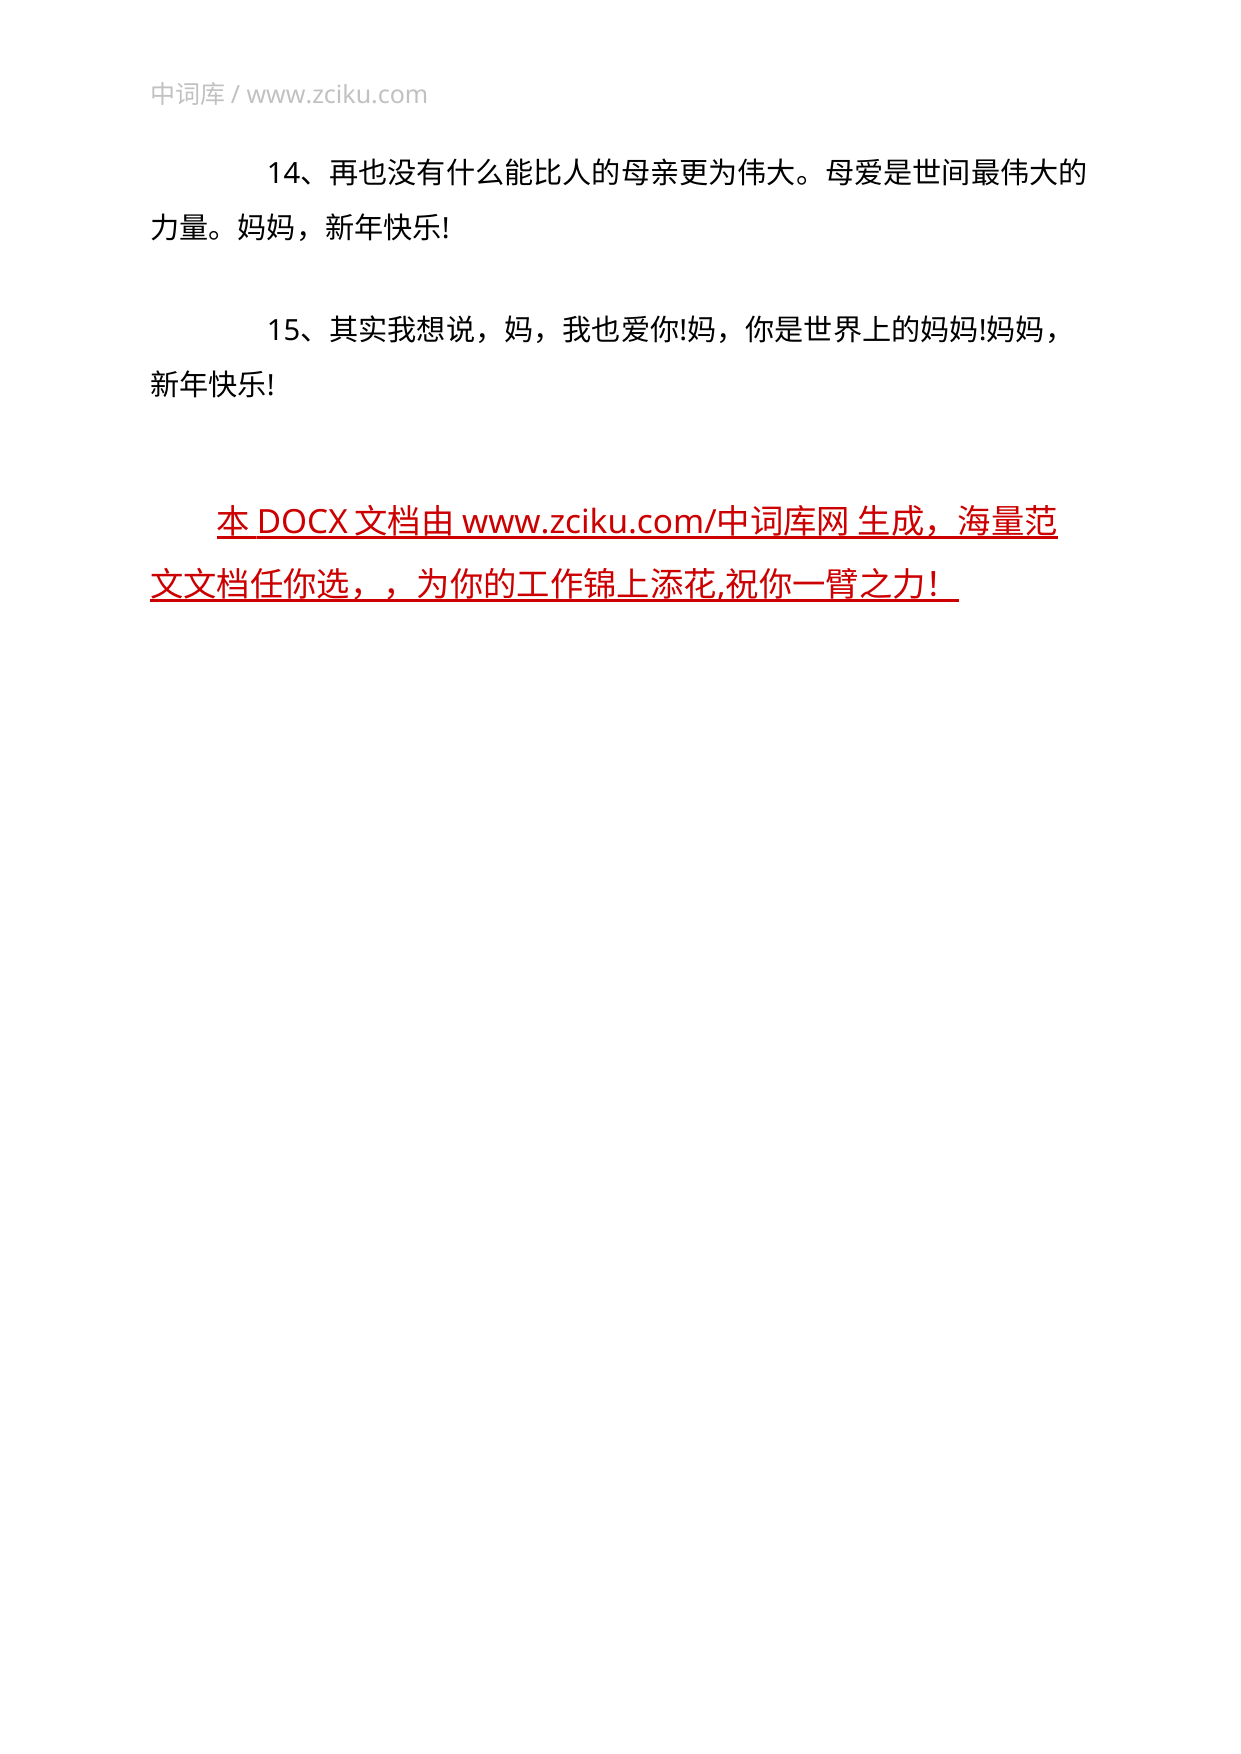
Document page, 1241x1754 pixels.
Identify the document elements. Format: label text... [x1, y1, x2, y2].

text 14、再也没有什么能比人的母亲更为伟大。母爱是世间最伟大的力量。妈妈，新年快乐! [150, 150, 1090, 247]
text 15、其实我想说，妈，我也爱你!妈，你是世界上的妈妈!妈妈，新年快乐! [150, 307, 1090, 404]
text 本DOCX文档由 www.zciku.com/中词库网 生成，海量范文文档任你选，，为你的工作锦上添花,祝你一臂之力！ [150, 495, 1090, 606]
